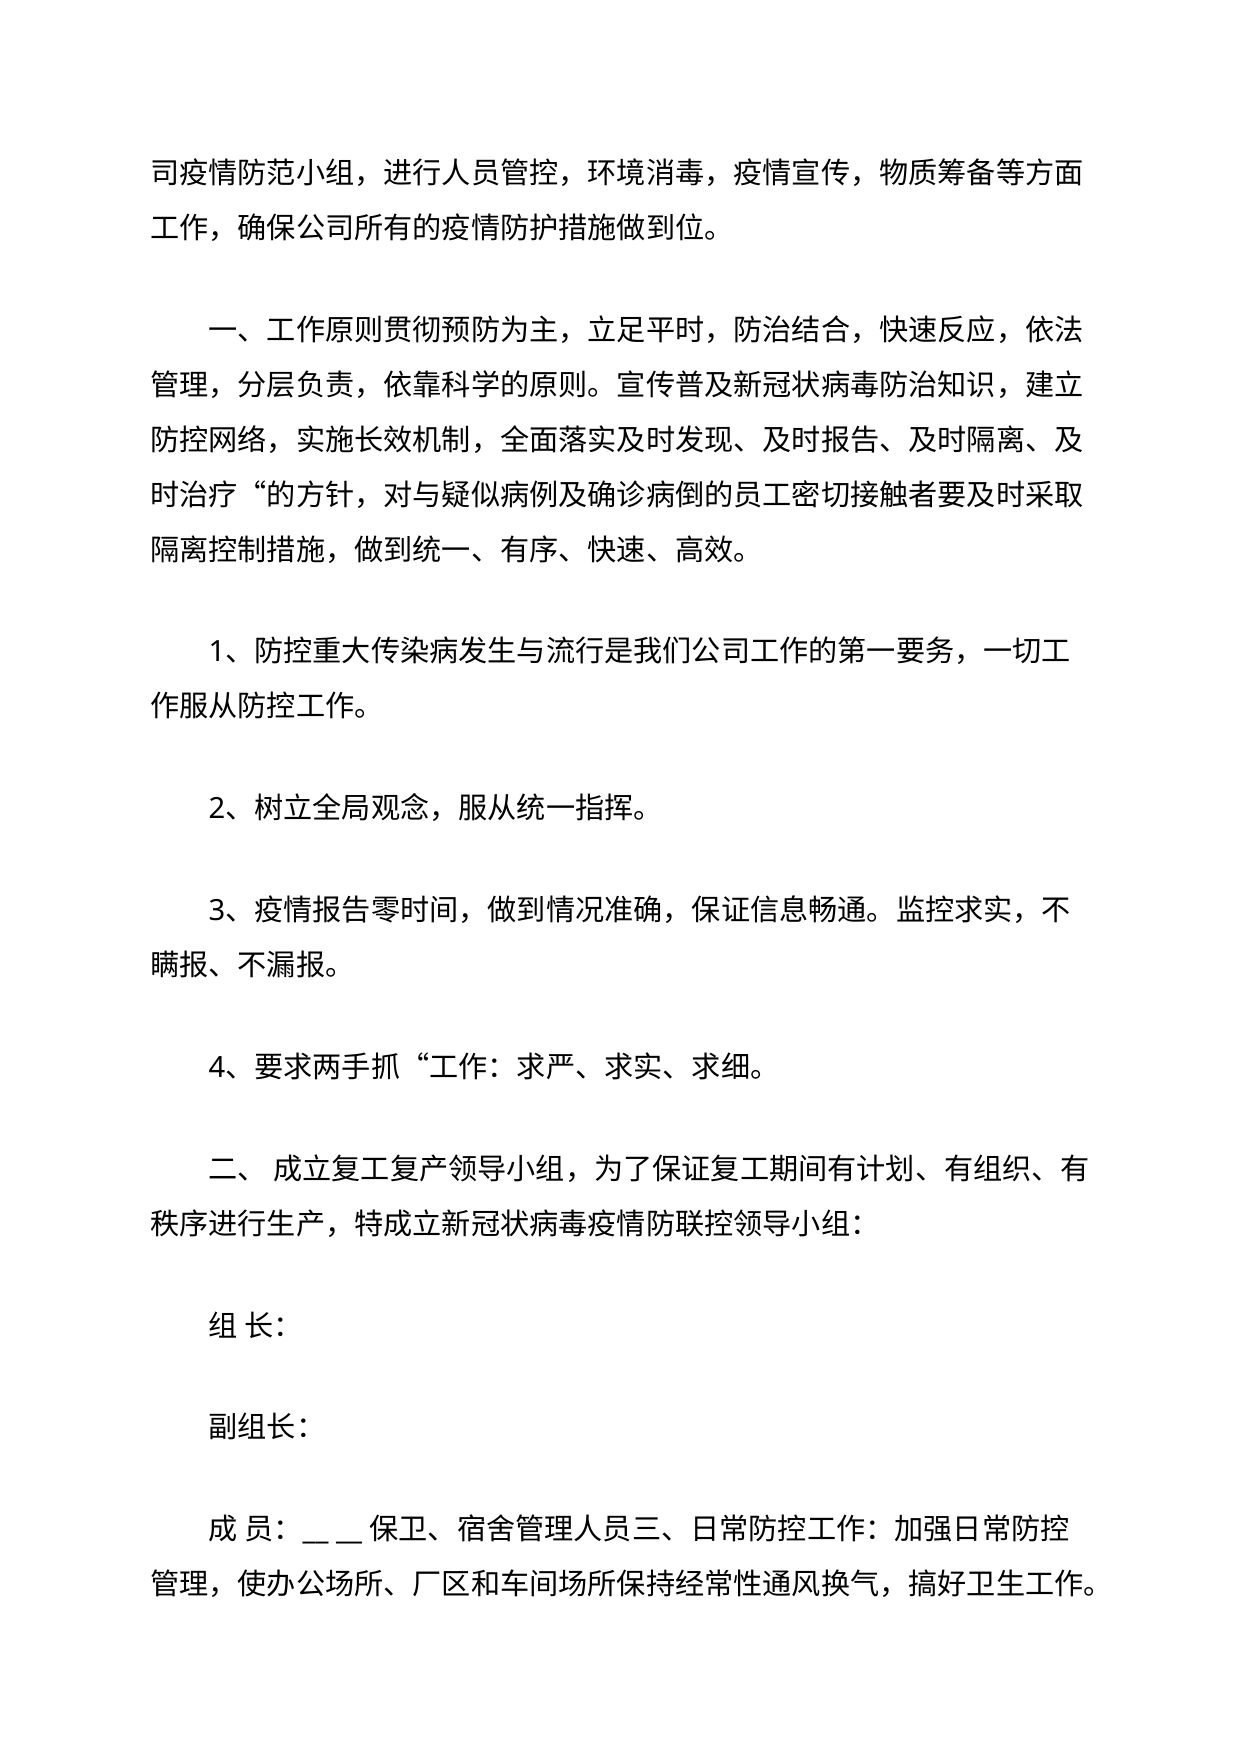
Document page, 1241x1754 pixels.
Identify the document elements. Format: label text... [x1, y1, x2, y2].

text 3、疫情报告零时间，做到情况准确，保证信息畅通。监控求实，不瞒报、不漏报。 [150, 887, 1090, 984]
text 一、工作原则贯彻预防为主，立足平时，防治结合，快速反应，依法管理，分层负责，依靠科学的原则。宣传普及新冠状病毒防治知识，建立防控网络，实施长效机制，全面落实及时发现、及时报告、及时隔离、及时治疗“的方针，对与疑似病例及确诊病倒的员工密切接触者要及时采取隔离控制措施，做到统一、有序、快速、高效。 [150, 307, 1090, 568]
text 副组长： [150, 1404, 1090, 1446]
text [150, 150, 1090, 247]
text 4、要求两手抓“工作：求严、求实、求细。 [150, 1043, 1090, 1086]
text 2、树立全局观念，服从统一指挥。 [150, 785, 1090, 827]
text 二、 成立复工复产领导小组，为了保证复工期间有计划、有组织、有秩序进行生产，特成立新冠状病毒疫情防联控领导小组： [150, 1146, 1090, 1243]
text 组 长： [150, 1302, 1090, 1344]
text 1、防控重大传染病发生与流行是我们公司工作的第一要务，一切工作服从防控工作。 [150, 628, 1090, 725]
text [150, 1506, 1090, 1603]
